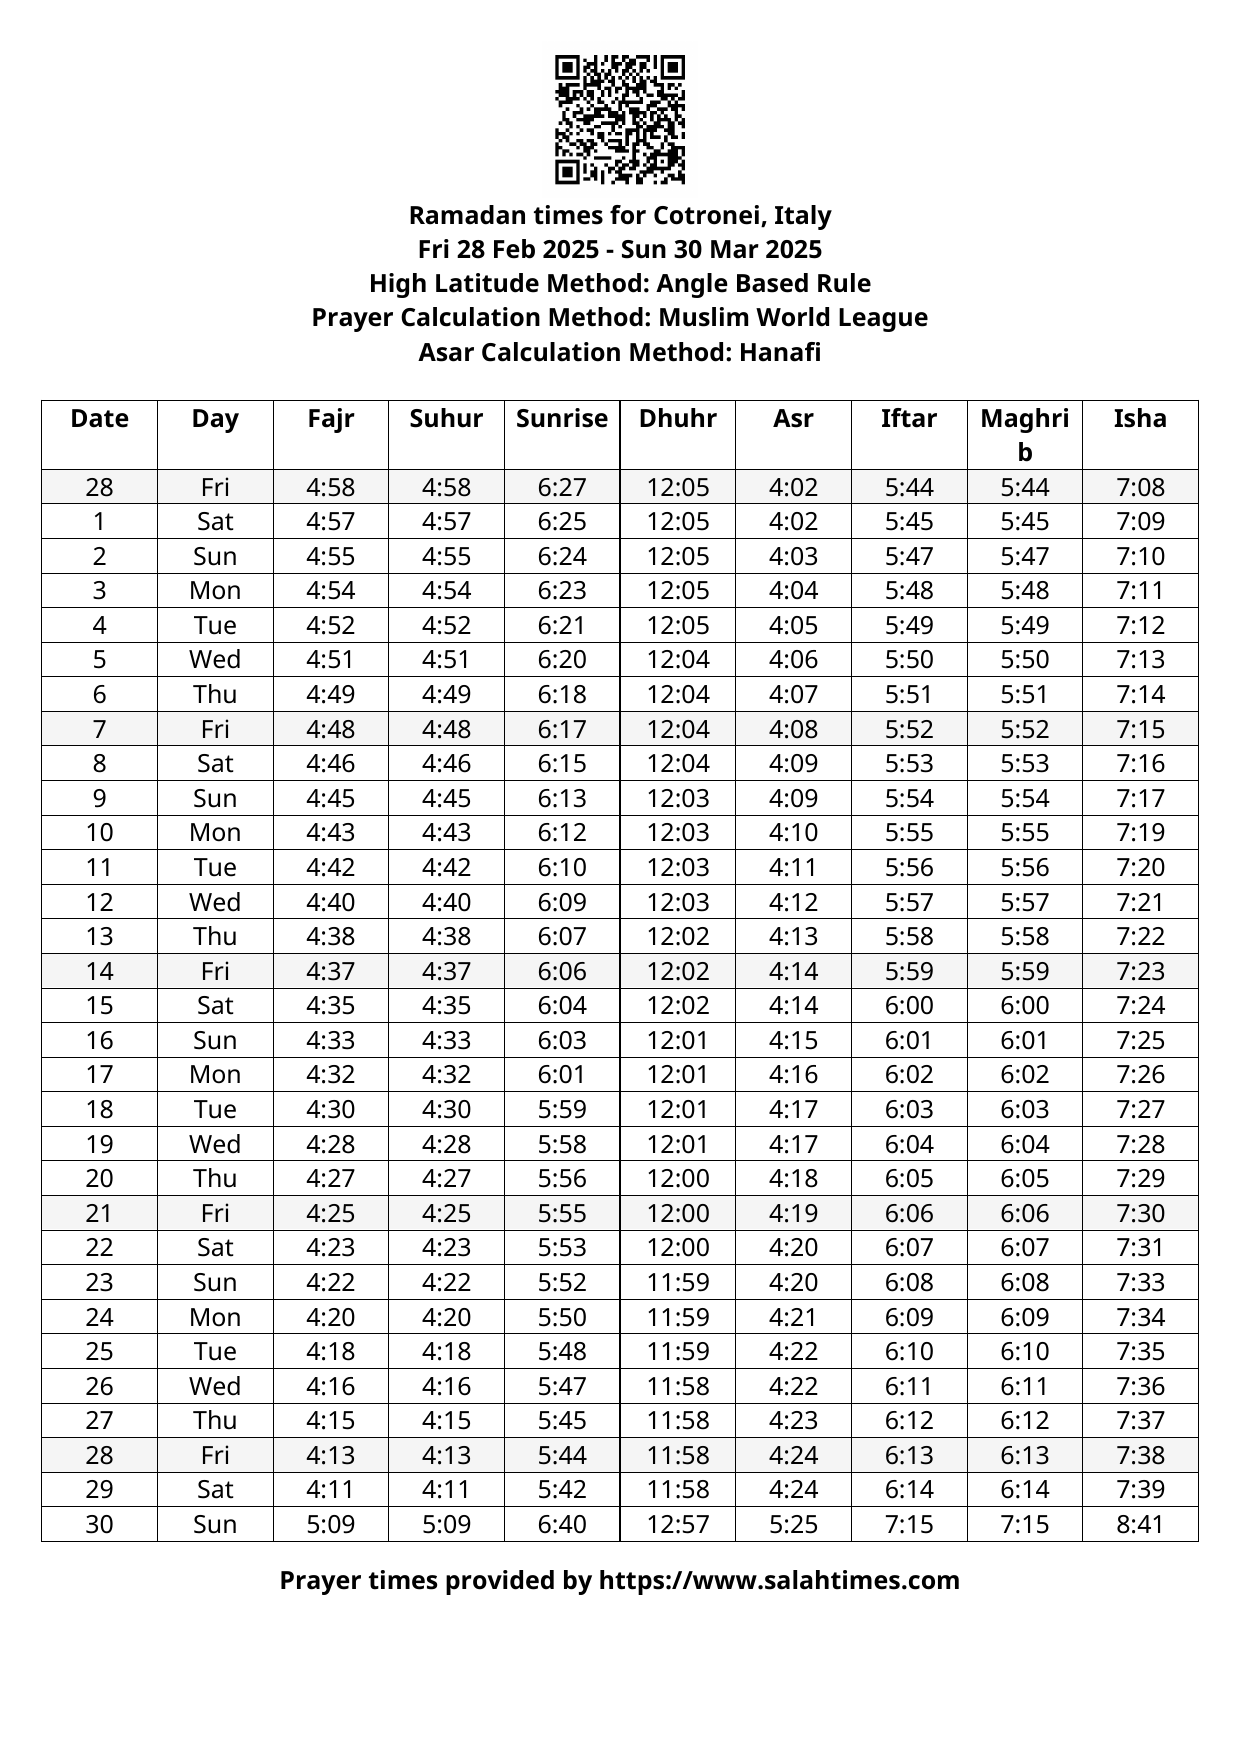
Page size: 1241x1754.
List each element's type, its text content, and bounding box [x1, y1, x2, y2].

table_cell 5:49 [968, 608, 1082, 642]
table_header Asr [736, 401, 851, 469]
table_cell Mon [158, 816, 273, 849]
table_cell 6:40 [505, 1507, 619, 1541]
table_cell Wed [158, 1369, 273, 1402]
table_cell 5:59 [852, 954, 967, 987]
table_cell 12:03 [621, 850, 735, 884]
table_cell 5:59 [505, 1092, 619, 1126]
table_cell 7:37 [1083, 1404, 1198, 1437]
table_cell 6:13 [505, 781, 619, 814]
table_cell 4:48 [389, 712, 504, 745]
table_cell 6:07 [852, 1231, 967, 1264]
table_cell 4:22 [389, 1265, 504, 1299]
table_cell Sat [158, 1231, 273, 1264]
table_cell 4:37 [389, 954, 504, 987]
table_cell 12 [42, 885, 157, 918]
table_cell 6:24 [505, 539, 619, 572]
table_cell 4:13 [389, 1438, 504, 1472]
table_cell 4:51 [389, 643, 504, 676]
table_cell 6:00 [968, 989, 1082, 1022]
table_cell 6:04 [852, 1127, 967, 1160]
table_cell 6:12 [968, 1404, 1082, 1437]
table_cell 4:23 [389, 1231, 504, 1264]
table_cell 4:32 [274, 1058, 388, 1091]
table_cell 5:52 [968, 712, 1082, 745]
table_cell 7:19 [1083, 816, 1198, 849]
table_cell 7:20 [1083, 850, 1198, 884]
table_cell 12:01 [621, 1092, 735, 1126]
table_cell 4:22 [736, 1334, 851, 1368]
table_cell Sun [158, 539, 273, 572]
table_cell Fri [158, 1438, 273, 1472]
table_cell 4:38 [389, 919, 504, 953]
table_cell 5:09 [389, 1507, 504, 1541]
table_cell 4:17 [736, 1127, 851, 1160]
table_header Iftar [852, 401, 967, 469]
table_cell 6:15 [505, 746, 619, 780]
table_cell 12:00 [621, 1161, 735, 1195]
table_cell 4:15 [736, 1023, 851, 1057]
table_header Sunrise [505, 401, 619, 469]
table_cell 5:48 [505, 1334, 619, 1368]
table_cell 5:44 [852, 470, 967, 503]
table_cell 22 [42, 1231, 157, 1264]
table_cell 4:28 [389, 1127, 504, 1160]
table_cell 4:24 [736, 1473, 851, 1506]
table_cell 5:45 [968, 504, 1082, 538]
table_cell 6:06 [505, 954, 619, 987]
table_cell 5:50 [852, 643, 967, 676]
table_cell 11:58 [621, 1369, 735, 1402]
table_cell 25 [42, 1334, 157, 1368]
table_cell 5:55 [852, 816, 967, 849]
table_cell 9 [42, 781, 157, 814]
table_cell 4:54 [274, 574, 388, 607]
table_cell 7:09 [1083, 504, 1198, 538]
table_cell 4:15 [389, 1404, 504, 1437]
table_cell 12:01 [621, 1127, 735, 1160]
table_cell Sat [158, 504, 273, 538]
table_cell 4:42 [274, 850, 388, 884]
table_cell 4:06 [736, 643, 851, 676]
table_cell 4:16 [736, 1058, 851, 1091]
table_cell 7:17 [1083, 781, 1198, 814]
table_cell 6:00 [852, 989, 967, 1022]
table_cell 6:03 [505, 1023, 619, 1057]
table_cell 7:21 [1083, 885, 1198, 918]
table_cell 6:02 [852, 1058, 967, 1091]
table_cell 6:01 [505, 1058, 619, 1091]
table_cell 4:10 [736, 816, 851, 849]
table_cell 5:53 [852, 746, 967, 780]
table_cell 4:28 [274, 1127, 388, 1160]
table_cell 27 [42, 1404, 157, 1437]
table_cell 6:01 [852, 1023, 967, 1057]
table_cell 5:59 [968, 954, 1082, 987]
table_cell 4:05 [736, 608, 851, 642]
table_cell 7 [42, 712, 157, 745]
table_cell 5:48 [968, 574, 1082, 607]
table_cell Sat [158, 989, 273, 1022]
table_cell 7:15 [968, 1507, 1082, 1541]
table_cell 4 [42, 608, 157, 642]
table_cell 4:11 [389, 1473, 504, 1506]
table_cell 7:27 [1083, 1092, 1198, 1126]
table_cell 4:52 [274, 608, 388, 642]
table_cell 7:23 [1083, 954, 1198, 987]
table_cell 4:48 [274, 712, 388, 745]
table_cell 7:39 [1083, 1473, 1198, 1506]
table_cell 4:18 [389, 1334, 504, 1368]
text Prayer Calculation Method: Muslim World League [42, 300, 1198, 334]
table_cell 4:09 [736, 781, 851, 814]
table_cell 11:59 [621, 1334, 735, 1368]
table_cell 17 [42, 1058, 157, 1091]
table_cell Wed [158, 1127, 273, 1160]
table_cell 30 [42, 1507, 157, 1541]
table_cell 4:18 [274, 1334, 388, 1368]
table_cell 5:52 [505, 1265, 619, 1299]
table_cell 4:38 [274, 919, 388, 953]
table_cell 5:25 [736, 1507, 851, 1541]
text Ramadan times for Cotronei, Italy [42, 198, 1198, 232]
table_cell 5:45 [852, 504, 967, 538]
table_cell Thu [158, 677, 273, 711]
text High Latitude Method: Angle Based Rule [42, 266, 1198, 300]
table_cell 19 [42, 1127, 157, 1160]
table_cell 4:02 [736, 504, 851, 538]
table_cell 7:30 [1083, 1196, 1198, 1229]
table_cell 7:34 [1083, 1300, 1198, 1333]
table_cell 6:10 [852, 1334, 967, 1368]
table_cell 21 [42, 1196, 157, 1229]
table_cell 4:22 [736, 1369, 851, 1402]
table_cell 4:35 [274, 989, 388, 1022]
table_cell 5:50 [505, 1300, 619, 1333]
table_cell 4:46 [389, 746, 504, 780]
table_cell 11:58 [621, 1473, 735, 1506]
table_cell 5:47 [852, 539, 967, 572]
text Asar Calculation Method: Hanafi [42, 334, 1198, 368]
table_cell 6:12 [852, 1404, 967, 1437]
table_cell Sat [158, 1473, 273, 1506]
table_cell 4:58 [274, 470, 388, 503]
table_cell 29 [42, 1473, 157, 1506]
table_cell 12:04 [621, 643, 735, 676]
table_cell 12:04 [621, 677, 735, 711]
table_cell 7:08 [1083, 470, 1198, 503]
table_cell 11:58 [621, 1438, 735, 1472]
table_cell 5:57 [852, 885, 967, 918]
table_cell 5:53 [968, 746, 1082, 780]
table_cell 5:47 [968, 539, 1082, 572]
table_cell 5:09 [274, 1507, 388, 1541]
table_cell 12:00 [621, 1231, 735, 1264]
picture [542, 41, 699, 198]
table_cell Sun [158, 1023, 273, 1057]
table_cell 7:38 [1083, 1438, 1198, 1472]
table_cell 28 [42, 1438, 157, 1472]
table_cell 4:11 [274, 1473, 388, 1506]
table_cell 20 [42, 1161, 157, 1195]
table_cell 6:09 [968, 1300, 1082, 1333]
table_cell 4:37 [274, 954, 388, 987]
table_cell 4:54 [389, 574, 504, 607]
table_cell 4:02 [736, 470, 851, 503]
table_cell Sun [158, 781, 273, 814]
table_cell 6:08 [968, 1265, 1082, 1299]
table_cell 4:35 [389, 989, 504, 1022]
table_cell 2 [42, 539, 157, 572]
table_cell Thu [158, 919, 273, 953]
table_cell Sun [158, 1265, 273, 1299]
table_cell 4:25 [389, 1196, 504, 1229]
table_cell 26 [42, 1369, 157, 1402]
table_cell 12:05 [621, 608, 735, 642]
table_cell 6:09 [505, 885, 619, 918]
table_cell Fri [158, 954, 273, 987]
table_cell 5:55 [968, 816, 1082, 849]
table_header Isha [1083, 401, 1198, 469]
table_cell 7:13 [1083, 643, 1198, 676]
table_cell 13 [42, 919, 157, 953]
table_cell Mon [158, 1300, 273, 1333]
table_cell 7:36 [1083, 1369, 1198, 1402]
table_cell 4:51 [274, 643, 388, 676]
table_cell 1 [42, 504, 157, 538]
table_cell 4:43 [389, 816, 504, 849]
table_cell 4:23 [736, 1404, 851, 1437]
table_cell Tue [158, 1334, 273, 1368]
table_cell 4:57 [389, 504, 504, 538]
table_cell 6:04 [968, 1127, 1082, 1160]
table_cell 4:20 [389, 1300, 504, 1333]
table_cell 6:06 [968, 1196, 1082, 1229]
table_cell 5:44 [505, 1438, 619, 1472]
table_cell 6:07 [505, 919, 619, 953]
table_cell 4:45 [274, 781, 388, 814]
table_cell 11:59 [621, 1300, 735, 1333]
table_cell 24 [42, 1300, 157, 1333]
table_cell 5:51 [968, 677, 1082, 711]
table_cell 4:49 [274, 677, 388, 711]
table_cell 4:08 [736, 712, 851, 745]
table_cell 6:03 [968, 1092, 1082, 1126]
table_cell 7:24 [1083, 989, 1198, 1022]
table_cell 4:18 [736, 1161, 851, 1195]
table_cell 4:16 [274, 1369, 388, 1402]
table_cell 12:05 [621, 539, 735, 572]
table_cell 6 [42, 677, 157, 711]
table_cell 4:12 [736, 885, 851, 918]
table_cell 5:48 [852, 574, 967, 607]
table_cell Sun [158, 1507, 273, 1541]
table_cell 4:22 [274, 1265, 388, 1299]
table_cell 8:41 [1083, 1507, 1198, 1541]
table_cell 12:03 [621, 885, 735, 918]
table_cell 12:02 [621, 989, 735, 1022]
table_cell 6:27 [505, 470, 619, 503]
table_cell 12:03 [621, 816, 735, 849]
table_cell 4:16 [389, 1369, 504, 1402]
table_cell 4:20 [274, 1300, 388, 1333]
table_cell 4:58 [389, 470, 504, 503]
table_cell 5:57 [968, 885, 1082, 918]
table_cell 4:45 [389, 781, 504, 814]
table_header Dhuhr [621, 401, 735, 469]
table_cell 6:10 [505, 850, 619, 884]
table_cell 6:09 [852, 1300, 967, 1333]
table_cell 18 [42, 1092, 157, 1126]
table_cell Fri [158, 712, 273, 745]
table_cell 4:30 [389, 1092, 504, 1126]
table_header Suhur [389, 401, 504, 469]
table_cell 12:05 [621, 470, 735, 503]
table_cell 4:04 [736, 574, 851, 607]
table_cell 7:12 [1083, 608, 1198, 642]
table_cell 4:55 [389, 539, 504, 572]
table_cell 4:20 [736, 1231, 851, 1264]
table_cell 7:29 [1083, 1161, 1198, 1195]
table_cell 7:14 [1083, 677, 1198, 711]
table_cell 6:05 [968, 1161, 1082, 1195]
table_cell 12:57 [621, 1507, 735, 1541]
table_cell 5:51 [852, 677, 967, 711]
table_cell 5:55 [505, 1196, 619, 1229]
table_cell Tue [158, 608, 273, 642]
table_cell 7:33 [1083, 1265, 1198, 1299]
table_cell 11:58 [621, 1404, 735, 1437]
table_cell 4:21 [736, 1300, 851, 1333]
table_cell 4:15 [274, 1404, 388, 1437]
table_cell 7:28 [1083, 1127, 1198, 1160]
table_cell 4:07 [736, 677, 851, 711]
table_cell 6:13 [852, 1438, 967, 1472]
table_cell 6:06 [852, 1196, 967, 1229]
table_cell 12:05 [621, 504, 735, 538]
table_cell 6:10 [968, 1334, 1082, 1368]
table_cell Mon [158, 574, 273, 607]
table_cell 6:14 [852, 1473, 967, 1506]
table_cell 4:03 [736, 539, 851, 572]
table_cell 6:23 [505, 574, 619, 607]
table_cell 6:01 [968, 1023, 1082, 1057]
table_header Maghrib [968, 401, 1082, 469]
table_cell 4:33 [274, 1023, 388, 1057]
table_cell 6:11 [852, 1369, 967, 1402]
table_cell 4:46 [274, 746, 388, 780]
table_cell 5:45 [505, 1404, 619, 1437]
table_cell 6:13 [968, 1438, 1082, 1472]
table_cell 5:54 [852, 781, 967, 814]
table_cell 4:49 [389, 677, 504, 711]
table_cell 23 [42, 1265, 157, 1299]
table_cell Tue [158, 1092, 273, 1126]
table_cell 28 [42, 470, 157, 503]
table_cell 4:52 [389, 608, 504, 642]
table_cell 7:15 [852, 1507, 967, 1541]
table_cell 6:08 [852, 1265, 967, 1299]
table_header Fajr [274, 401, 388, 469]
table_cell 6:17 [505, 712, 619, 745]
table_cell 12:04 [621, 746, 735, 780]
table_cell 7:25 [1083, 1023, 1198, 1057]
table_cell 4:27 [274, 1161, 388, 1195]
table_cell 4:17 [736, 1092, 851, 1126]
table_header Date [42, 401, 157, 469]
table_cell Sat [158, 746, 273, 780]
table_cell 4:11 [736, 850, 851, 884]
table_header Day [158, 401, 273, 469]
table_cell 12:00 [621, 1196, 735, 1229]
table_cell 4:24 [736, 1438, 851, 1472]
table_cell 12:03 [621, 781, 735, 814]
table_cell 5:52 [852, 712, 967, 745]
table_cell 4:33 [389, 1023, 504, 1057]
table_cell 10 [42, 816, 157, 849]
table_cell 3 [42, 574, 157, 607]
table_cell 7:15 [1083, 712, 1198, 745]
table_cell 11 [42, 850, 157, 884]
table_cell 12:05 [621, 574, 735, 607]
table_cell 4:42 [389, 850, 504, 884]
table_cell 12:02 [621, 919, 735, 953]
table_cell 6:21 [505, 608, 619, 642]
table_cell 4:09 [736, 746, 851, 780]
table_cell 6:07 [968, 1231, 1082, 1264]
table_cell 12:01 [621, 1058, 735, 1091]
table_cell 7:31 [1083, 1231, 1198, 1264]
table_cell 6:20 [505, 643, 619, 676]
table_cell 5:53 [505, 1231, 619, 1264]
table_cell 7:16 [1083, 746, 1198, 780]
table_cell 4:25 [274, 1196, 388, 1229]
table_cell 4:40 [389, 885, 504, 918]
table_cell Thu [158, 1404, 273, 1437]
table_cell 7:26 [1083, 1058, 1198, 1091]
text Fri 28 Feb 2025 - Sun 30 Mar 2025 [42, 232, 1198, 266]
table_cell 7:10 [1083, 539, 1198, 572]
table_cell 5:49 [852, 608, 967, 642]
table_cell 4:14 [736, 989, 851, 1022]
table_cell 5:56 [968, 850, 1082, 884]
table_cell 5:58 [505, 1127, 619, 1160]
table_cell 4:57 [274, 504, 388, 538]
table_cell 6:14 [968, 1473, 1082, 1506]
table_cell 6:12 [505, 816, 619, 849]
table_cell 5:58 [968, 919, 1082, 953]
table_cell 5:56 [852, 850, 967, 884]
table_cell 6:04 [505, 989, 619, 1022]
table_cell 5:58 [852, 919, 967, 953]
table_cell 5:47 [505, 1369, 619, 1402]
table_cell Mon [158, 1058, 273, 1091]
table_cell 5 [42, 643, 157, 676]
table_cell 12:01 [621, 1023, 735, 1057]
table_cell 12:02 [621, 954, 735, 987]
table_cell Tue [158, 850, 273, 884]
table_cell 16 [42, 1023, 157, 1057]
table_cell 5:50 [968, 643, 1082, 676]
table_cell 4:13 [736, 919, 851, 953]
table_cell 4:23 [274, 1231, 388, 1264]
table_cell 4:19 [736, 1196, 851, 1229]
table_cell 15 [42, 989, 157, 1022]
table_cell 11:59 [621, 1265, 735, 1299]
table_cell 4:14 [736, 954, 851, 987]
table_cell 4:30 [274, 1092, 388, 1126]
table_cell 4:20 [736, 1265, 851, 1299]
table_cell 4:32 [389, 1058, 504, 1091]
table_cell 4:55 [274, 539, 388, 572]
table_cell 5:54 [968, 781, 1082, 814]
table_cell 7:11 [1083, 574, 1198, 607]
table_cell 5:56 [505, 1161, 619, 1195]
table_cell 4:43 [274, 816, 388, 849]
text Prayer times provided by https://www.salahtimes.com [42, 1563, 1198, 1597]
table_cell 5:42 [505, 1473, 619, 1506]
table_cell 8 [42, 746, 157, 780]
table_cell Wed [158, 885, 273, 918]
table_cell Fri [158, 1196, 273, 1229]
table_cell Fri [158, 470, 273, 503]
table_cell 4:27 [389, 1161, 504, 1195]
table_cell 7:22 [1083, 919, 1198, 953]
table_cell 6:02 [968, 1058, 1082, 1091]
table_cell 14 [42, 954, 157, 987]
table_cell 5:44 [968, 470, 1082, 503]
table_cell Wed [158, 643, 273, 676]
table_cell 7:35 [1083, 1334, 1198, 1368]
table_cell 4:13 [274, 1438, 388, 1472]
table_cell 4:40 [274, 885, 388, 918]
table_cell 12:04 [621, 712, 735, 745]
table_cell 6:25 [505, 504, 619, 538]
table_cell 6:18 [505, 677, 619, 711]
table_cell Thu [158, 1161, 273, 1195]
table_cell 6:03 [852, 1092, 967, 1126]
table_cell 6:05 [852, 1161, 967, 1195]
table_cell 6:11 [968, 1369, 1082, 1402]
